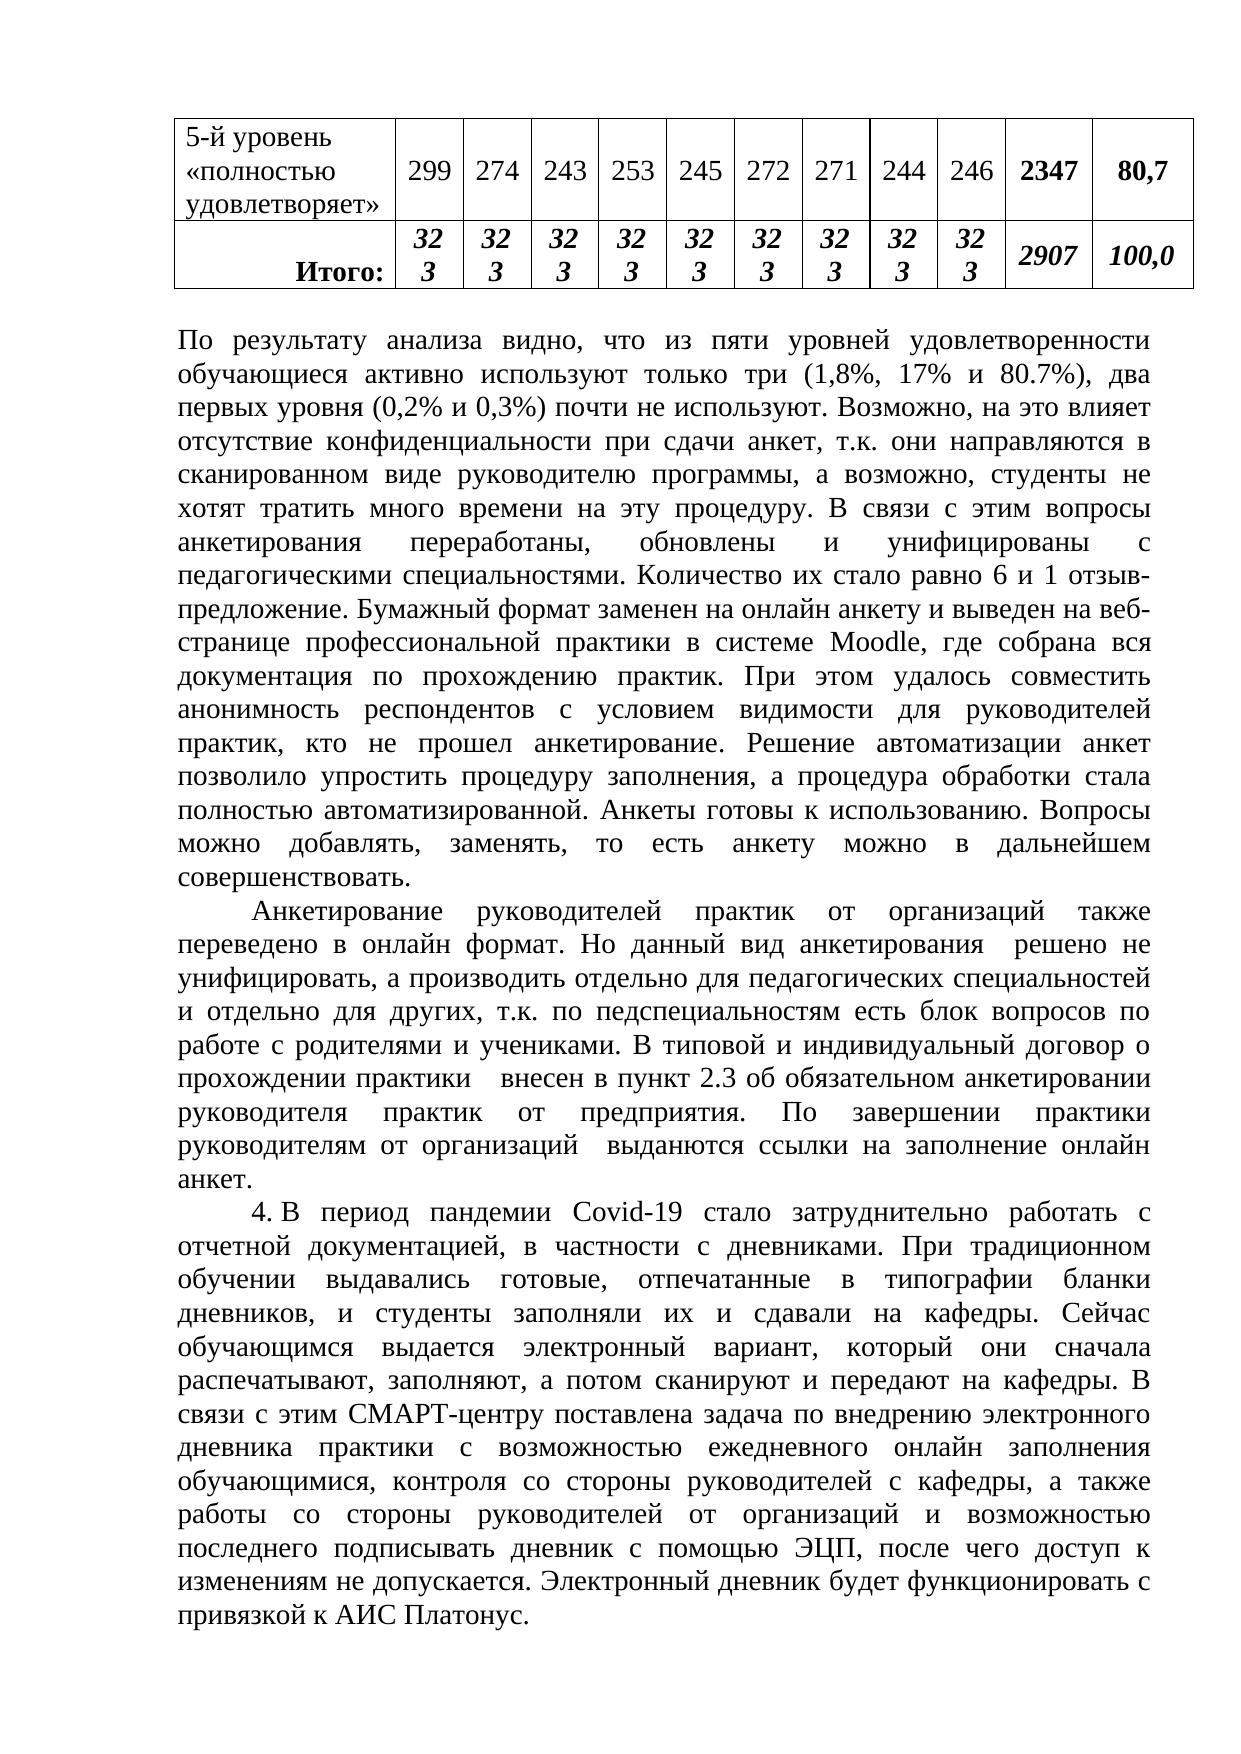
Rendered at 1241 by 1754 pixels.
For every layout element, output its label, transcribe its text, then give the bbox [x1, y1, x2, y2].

table_cell 246 [938, 119, 1005, 220]
table_cell 323 [667, 221, 734, 288]
table_cell 244 [871, 119, 937, 220]
table_cell 253 [599, 119, 666, 220]
table_cell 323 [735, 221, 802, 288]
list В период пандемии Covid-19 стало затруднительно работать с отчетной документацией, в частности с дневниками. При традиционном обучении выдавались готовые, отпечатанные в типографии бланки дневников, и студенты заполняли их и сдавали на кафедры. Сейчас обучающимся выдается электронный вариант, который они сначала распечатывают, заполняют, а потом сканируют и передают на кафедры. В связи с этим СМАРТ-центру поставлена задача по внедрению электронного дневника практики с возможностью ежедневного онлайн заполнения обучающимися, контроля со стороны руководителей с кафедры, а также работы со стороны руководителей от организаций и возможностью последнего подписывать дневник с помощью ЭЦП, после чего доступ к изменениям не допускается. Электронный дневник будет функционировать с привязкой к АИС Платонус. [177, 1194, 1152, 1631]
table_cell 2907 [1006, 221, 1092, 288]
table_cell 323 [464, 221, 531, 288]
list Анкетирование руководителей практик от организаций также переведено в онлайн формат. Но данный вид анкетирования решено не унифицировать, а производить отдельно для педагогических специальностей и отдельно для других, т.к. по педспециальностям есть блок вопросов по работе с родителями и учениками. В типовой и индивидуальный договор о прохождении практики внесен в пункт 2.3 об обязательном анкетировании руководителя практик от предприятия. По завершении практики руководителям от организаций выданются ссылки на заполнение онлайн анкет. [177, 893, 1152, 1194]
table_cell 323 [938, 221, 1005, 288]
table_cell 323 [599, 221, 666, 288]
text По результату анализа видно, что из пяти уровней удовлетворенности обучающиеся активно используют только три (1,8%, 17% и 80.7%), два первых уровня (0,2% и 0,3%) почти не используют. Возможно, на это влияет отсутствие конфиденциальности при сдачи анкет, т.к. они направляются в сканированном виде руководителю программы, а возможно, студенты не хотят тратить много времени на эту процедуру. В связи с этим вопросы анкетирования переработаны, обновлены и унифицированы с педагогическими специальностями. Количество их стало равно 6 и 1 отзыв-предложение. Бумажный формат заменен на онлайн анкету и выведен на веб-странице профессиональной практики в системе Moodle, где собрана вся документация по прохождению практик. При этом удалось совместить анонимность респондентов с условием видимости для руководителей практик, кто не прошел анкетирование. Решение автоматизации анкет позволило упростить процедуру заполнения, а процедура обработки стала полностью автоматизированной. Анкеты готовы к использованию. Вопросы можно добавлять, заменять, то есть анкету можно в дальнейшем совершенствовать. [177, 322, 1152, 893]
table_cell 245 [667, 119, 734, 220]
table_cell 323 [803, 221, 869, 288]
table_cell 323 [396, 221, 463, 288]
table_cell 100,0 [1093, 221, 1193, 288]
table_cell 299 [396, 119, 463, 220]
table_cell 80,7 [1093, 119, 1193, 220]
table_cell 271 [803, 119, 869, 220]
table_cell 323 [532, 221, 598, 288]
table_cell 272 [735, 119, 802, 220]
table_cell 323 [871, 221, 937, 288]
table_cell 243 [532, 119, 598, 220]
table_cell Итого: [175, 221, 395, 288]
table_cell 5-й уровень «полностью удовлетворяет» [175, 119, 395, 220]
table_cell 2347 [1006, 119, 1092, 220]
table_cell 274 [464, 119, 531, 220]
